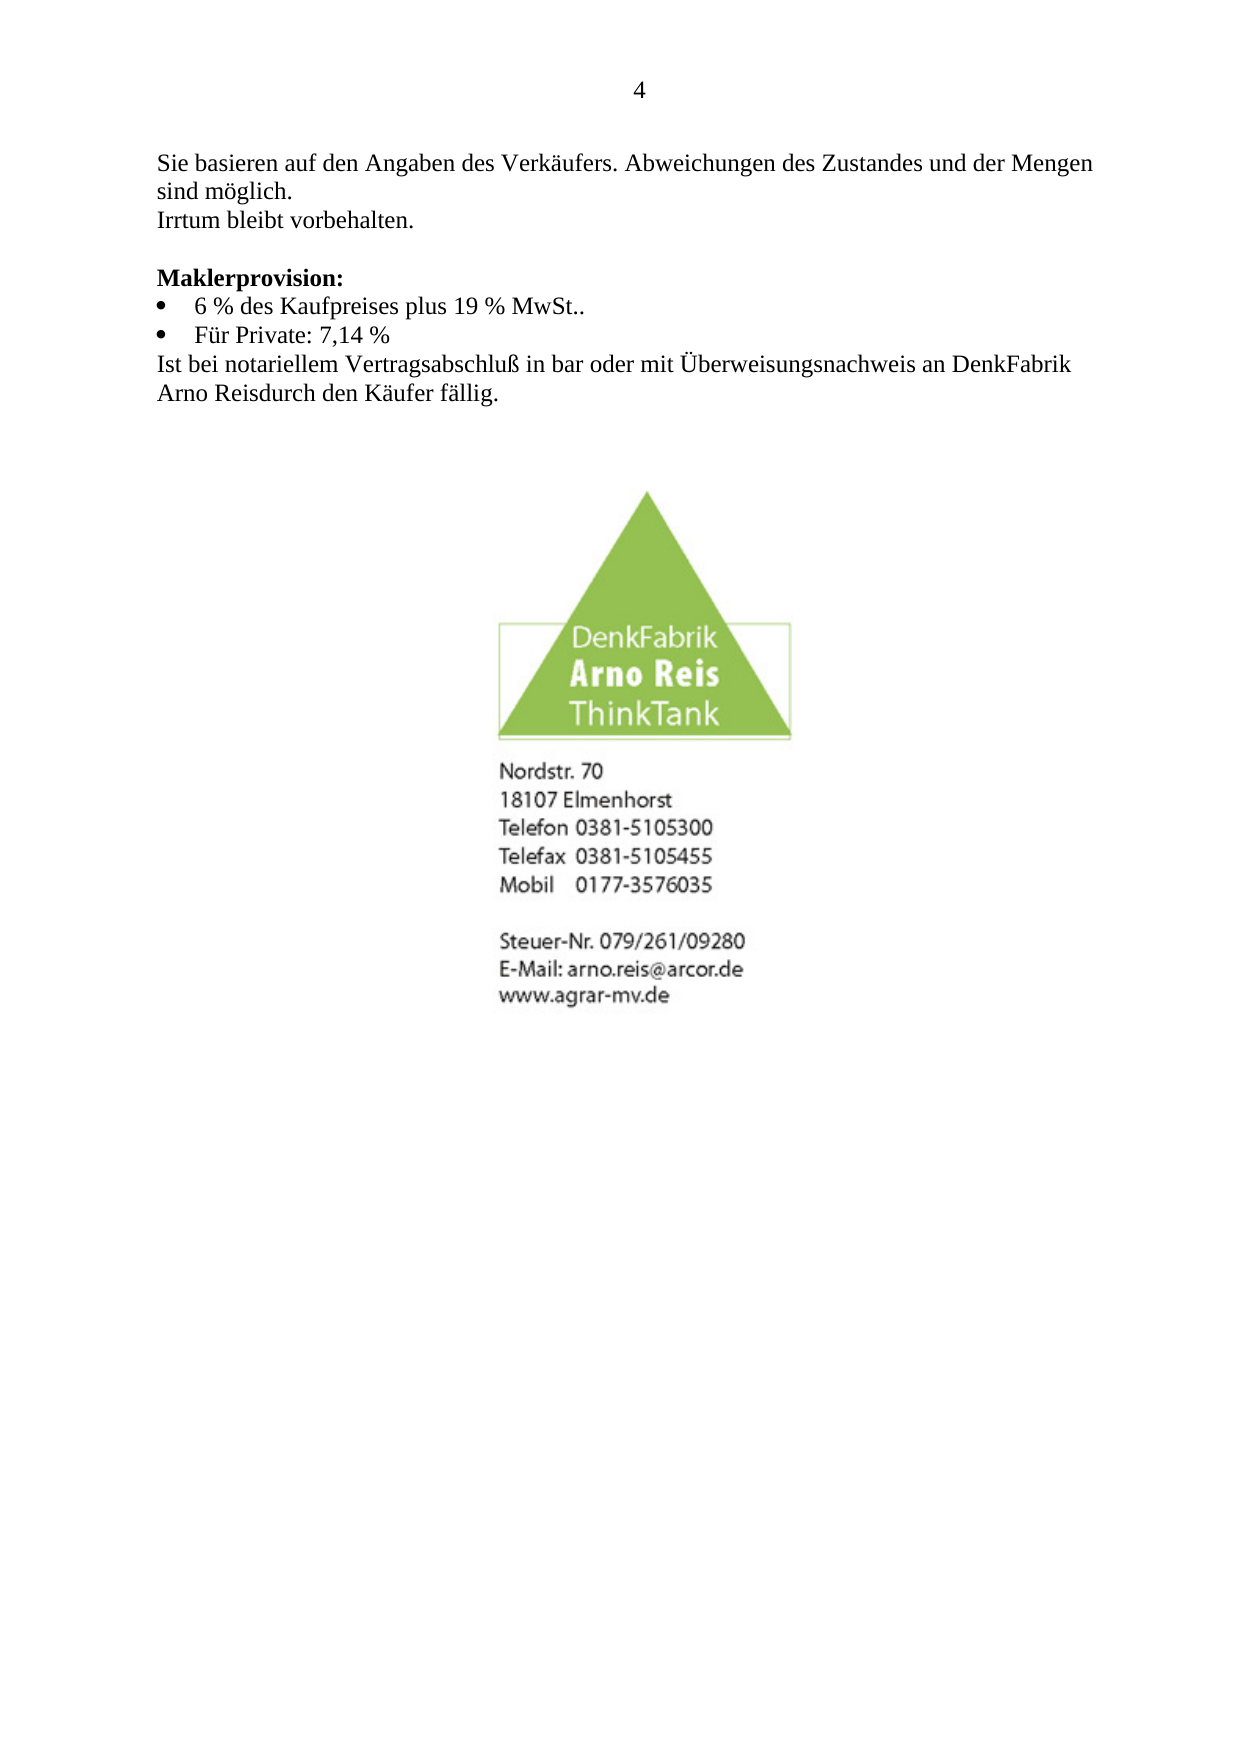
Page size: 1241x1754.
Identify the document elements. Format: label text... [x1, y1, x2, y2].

text Maklerprovision: [157, 263, 1122, 291]
list 6 % des Kaufpreises plus 19 % MwSt.. [157, 291, 1122, 320]
text Ist bei notariellem Vertragsabschluß in bar oder mit Überweisungsnachweis an DenkFabrik Arno Reisdurch den Käufer fällig. [157, 349, 1122, 406]
text Sie basieren auf den Angaben des Verkäufers. Abweichungen des Zustandes und der Mengen sind möglich. Irrtum bleibt vorbehalten. [157, 148, 1122, 234]
list Für Private: 7,14 % [157, 320, 1122, 349]
